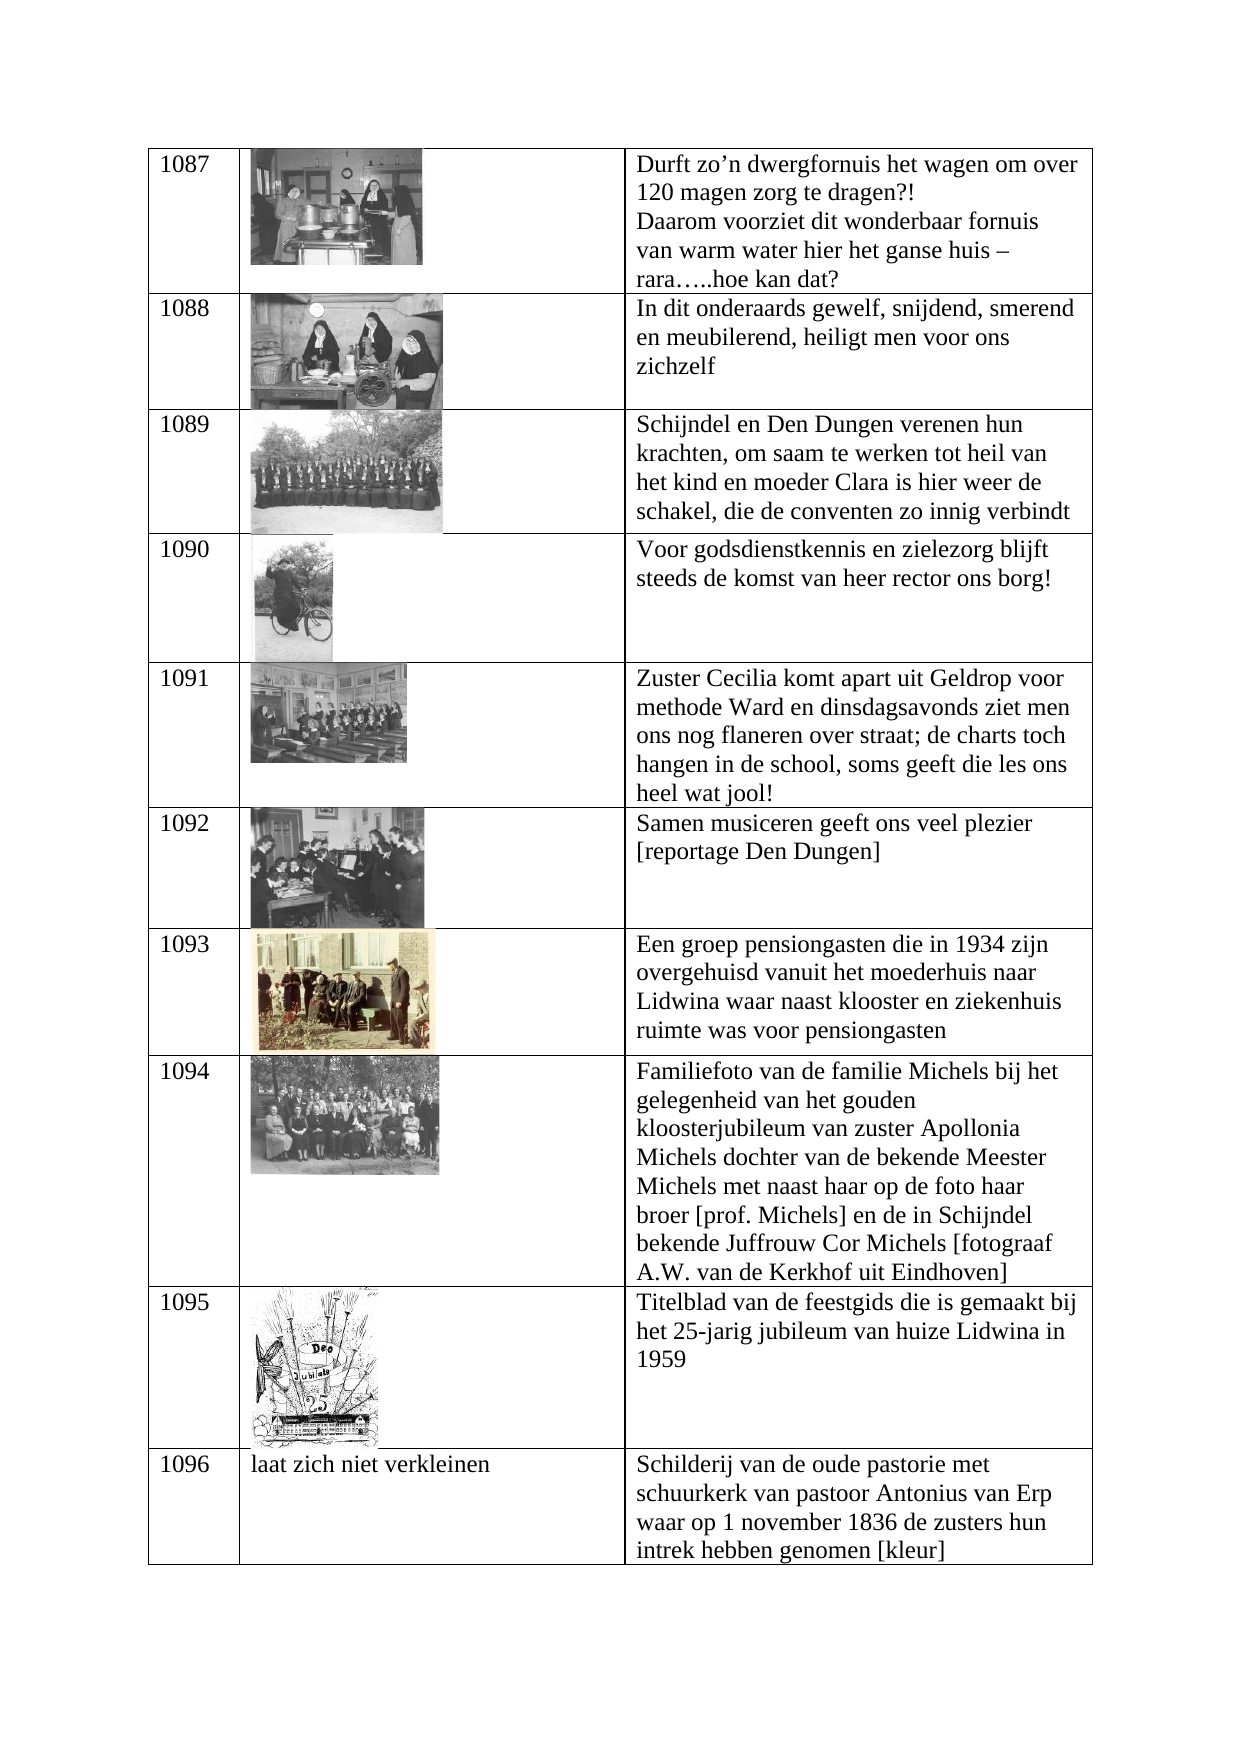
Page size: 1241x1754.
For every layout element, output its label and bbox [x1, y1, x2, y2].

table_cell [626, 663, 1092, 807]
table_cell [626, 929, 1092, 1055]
picture [250, 148, 425, 265]
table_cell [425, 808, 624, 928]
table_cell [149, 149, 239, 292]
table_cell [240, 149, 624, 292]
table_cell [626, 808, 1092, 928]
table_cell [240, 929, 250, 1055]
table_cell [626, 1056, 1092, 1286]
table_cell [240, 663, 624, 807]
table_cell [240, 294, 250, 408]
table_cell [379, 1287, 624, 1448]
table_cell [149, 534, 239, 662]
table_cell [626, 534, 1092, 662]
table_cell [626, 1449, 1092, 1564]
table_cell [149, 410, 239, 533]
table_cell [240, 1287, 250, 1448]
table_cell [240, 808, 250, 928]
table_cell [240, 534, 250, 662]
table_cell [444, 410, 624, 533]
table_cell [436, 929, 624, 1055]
picture [250, 1056, 440, 1175]
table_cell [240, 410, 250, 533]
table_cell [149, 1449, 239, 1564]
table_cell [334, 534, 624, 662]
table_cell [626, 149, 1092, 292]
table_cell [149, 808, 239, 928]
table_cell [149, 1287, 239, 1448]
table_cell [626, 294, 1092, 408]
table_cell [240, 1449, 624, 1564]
picture [250, 807, 436, 1055]
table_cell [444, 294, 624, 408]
picture [250, 293, 444, 763]
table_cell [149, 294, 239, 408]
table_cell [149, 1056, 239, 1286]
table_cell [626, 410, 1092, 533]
picture [250, 1287, 379, 1449]
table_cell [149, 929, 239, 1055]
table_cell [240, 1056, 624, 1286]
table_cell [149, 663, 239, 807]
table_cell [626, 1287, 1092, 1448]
